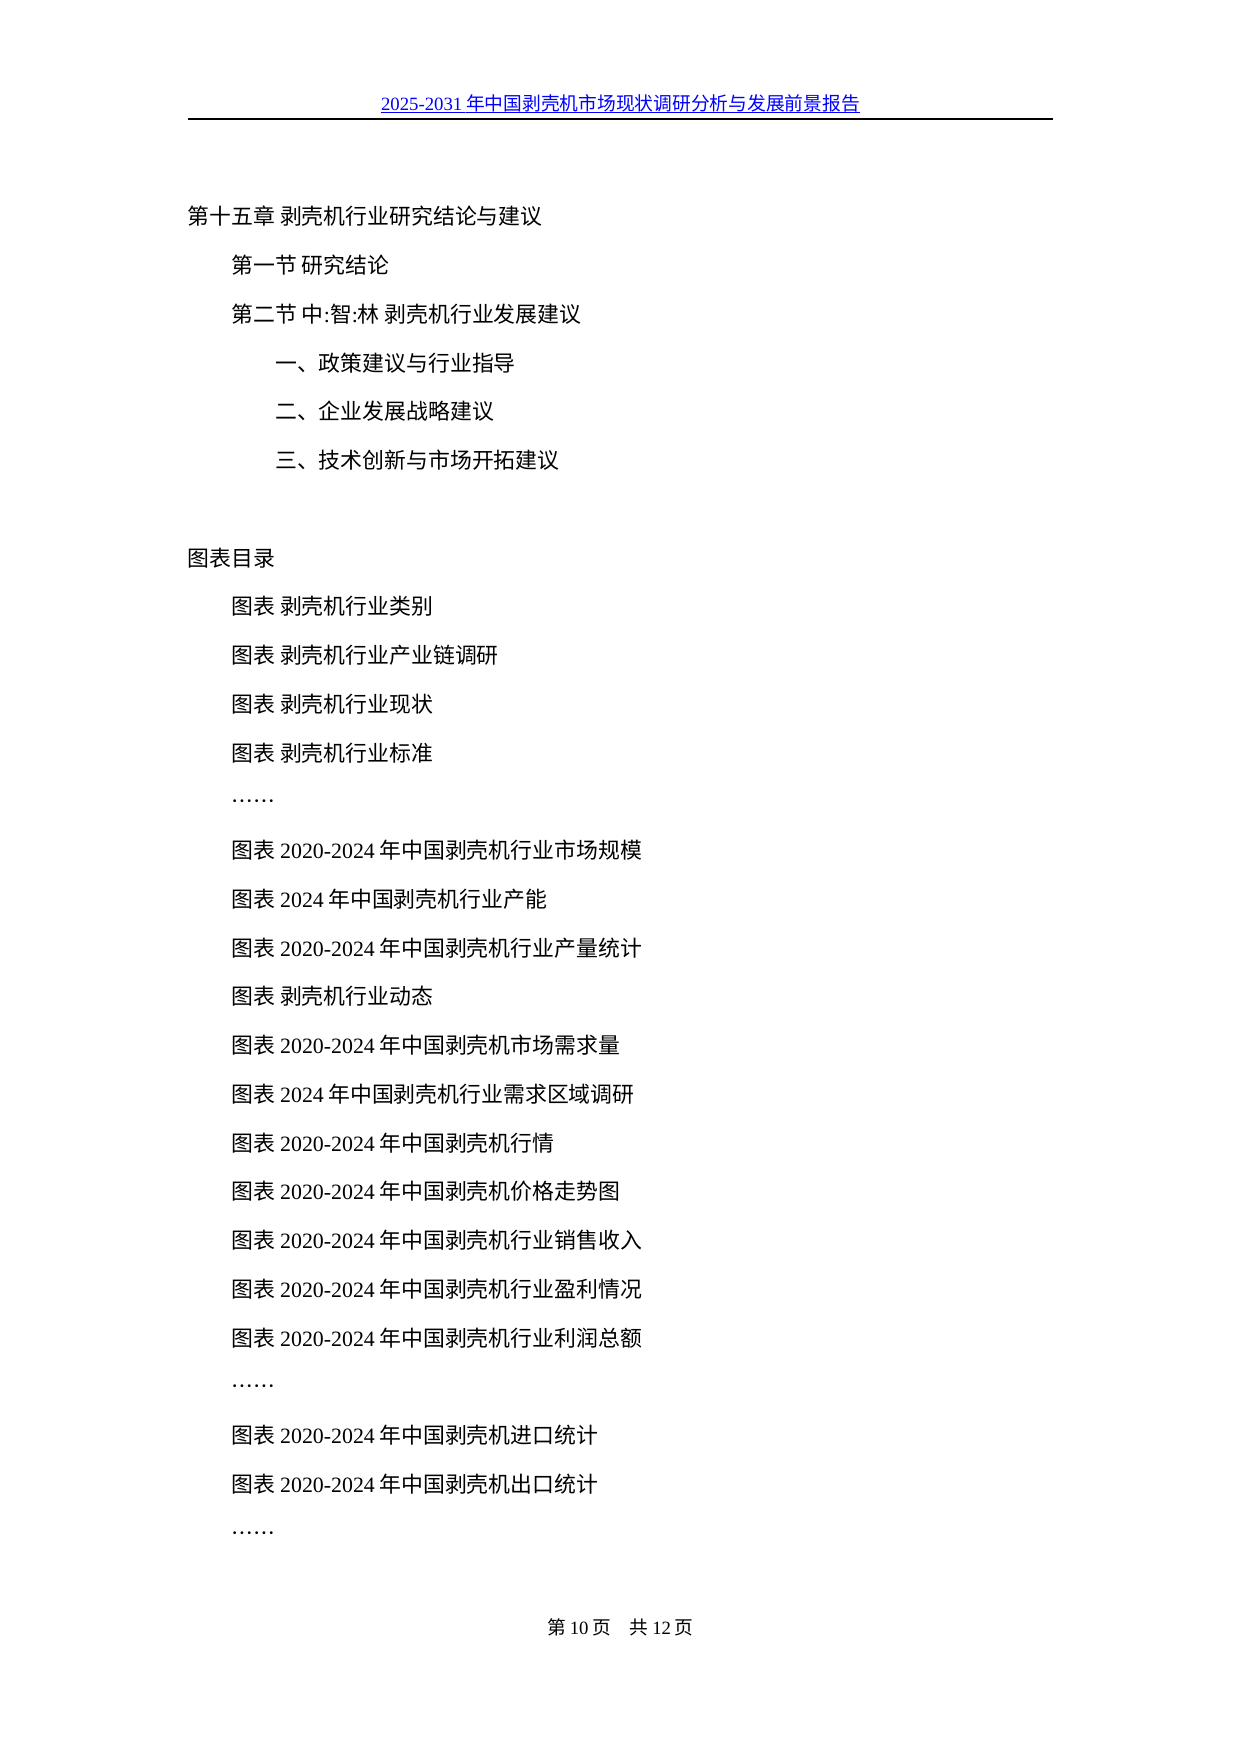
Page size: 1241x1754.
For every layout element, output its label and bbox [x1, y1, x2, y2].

text [187, 150, 1053, 1548]
